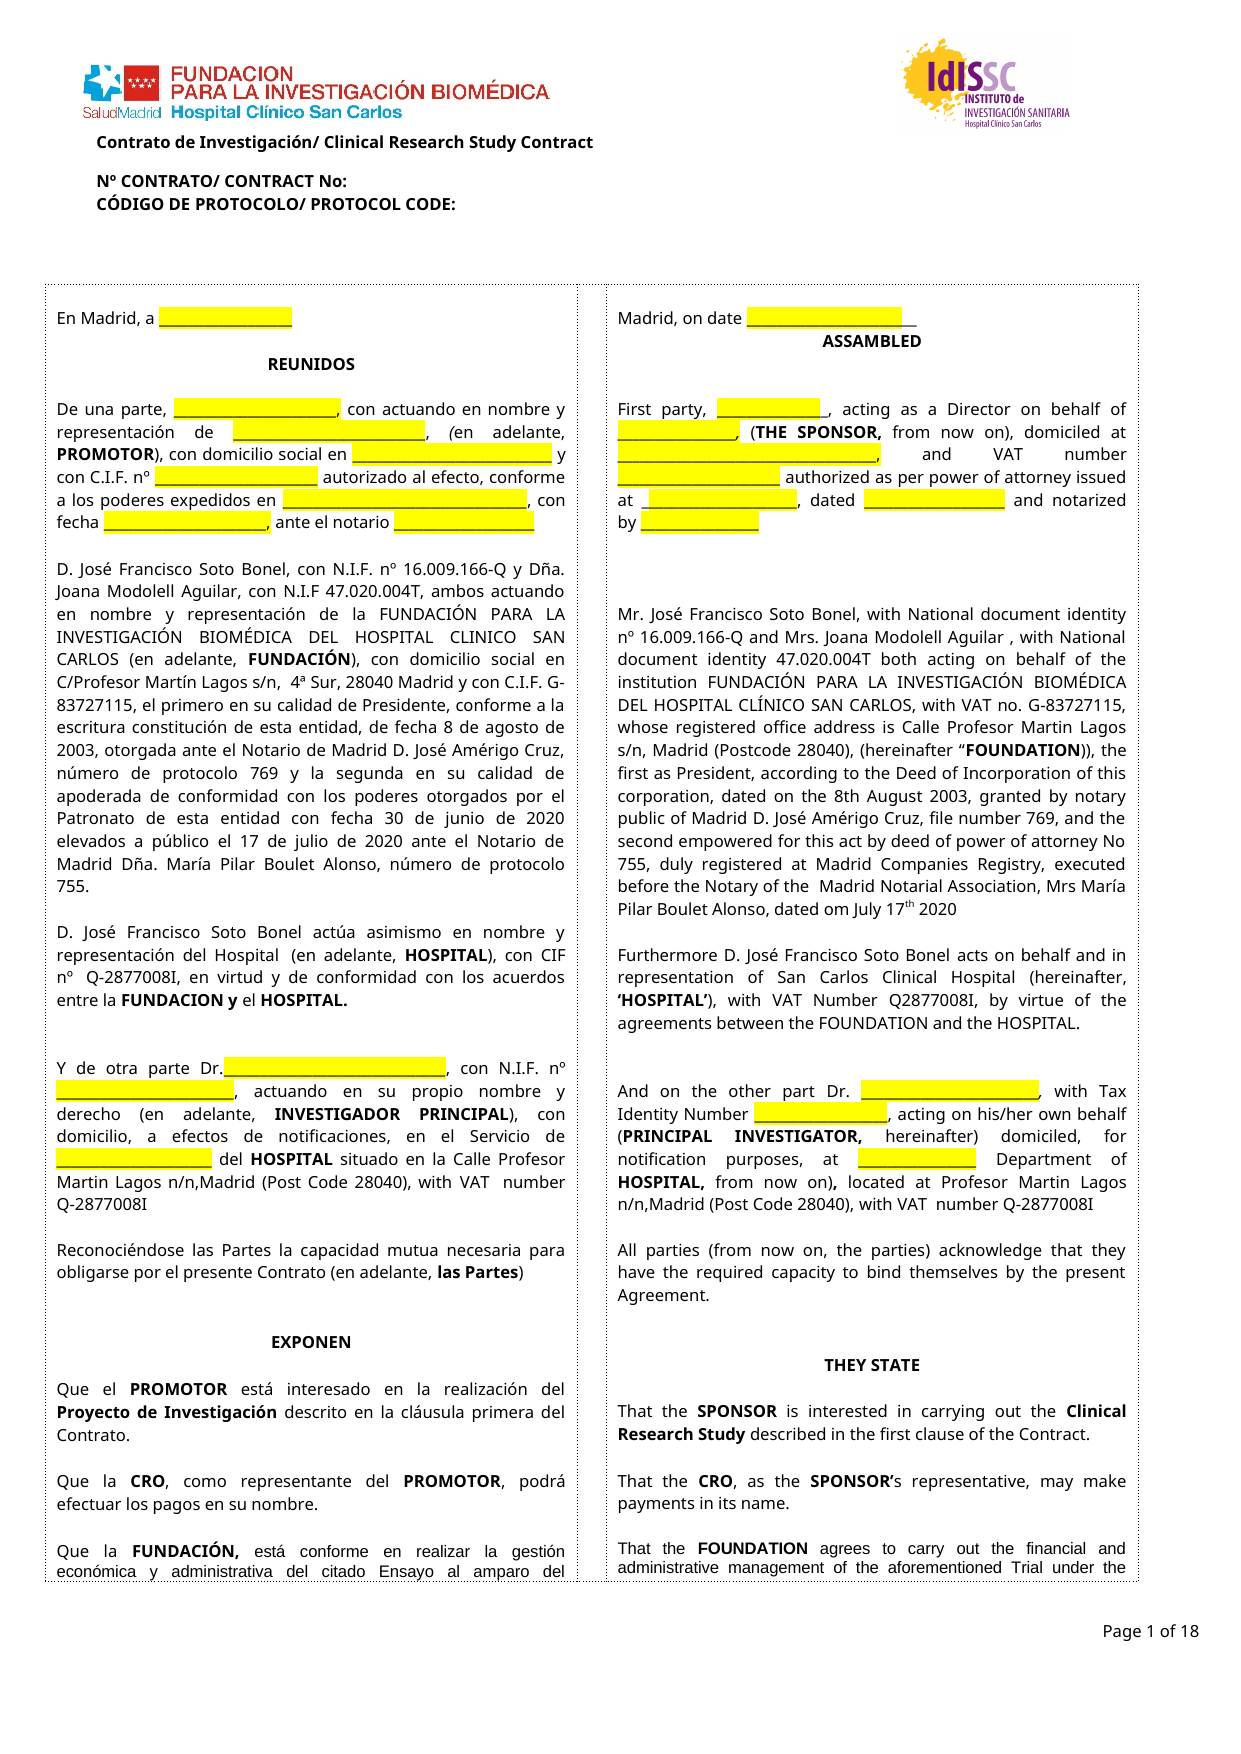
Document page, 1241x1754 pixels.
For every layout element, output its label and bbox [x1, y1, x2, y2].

table_header [606, 284, 1138, 1581]
table_header [45, 284, 577, 1581]
picture [896, 37, 1072, 130]
picture [83, 64, 550, 121]
table_header [577, 284, 606, 1581]
